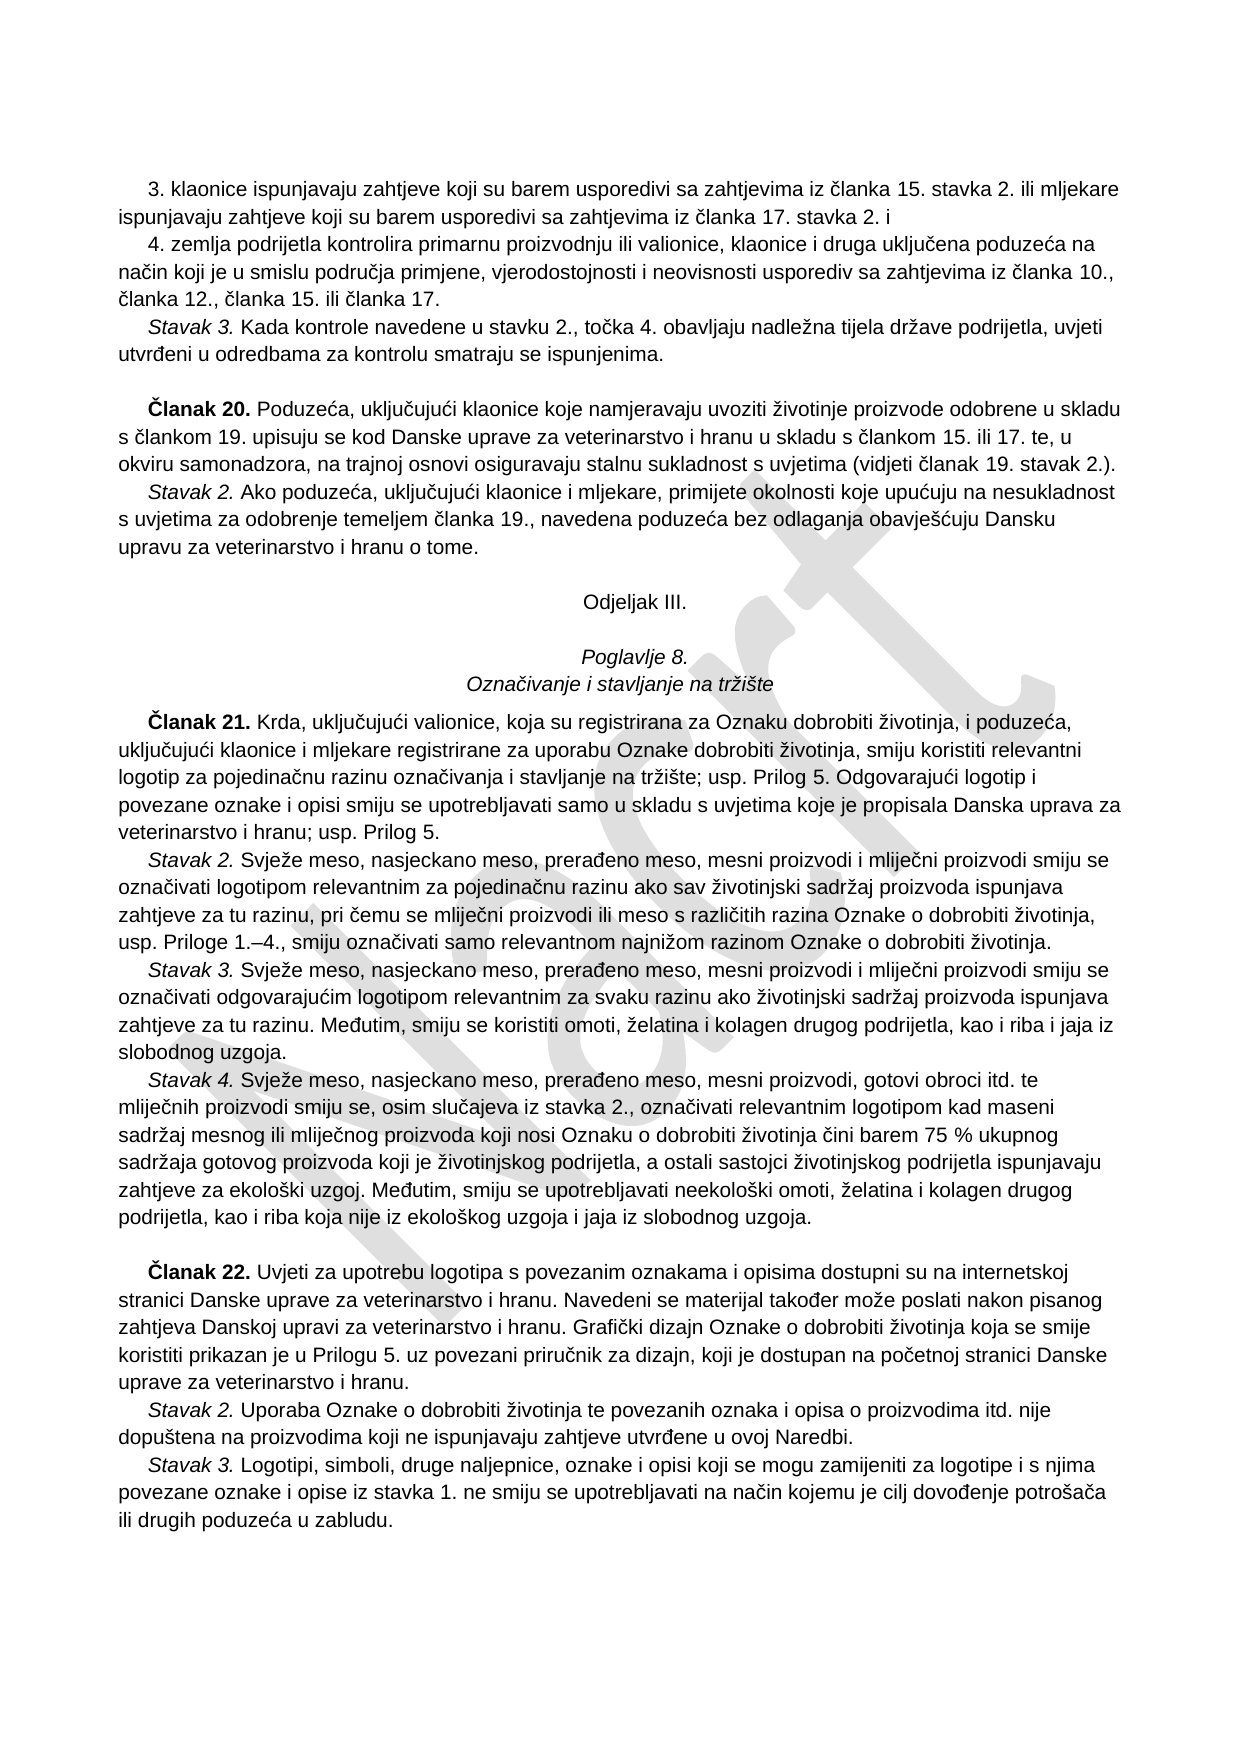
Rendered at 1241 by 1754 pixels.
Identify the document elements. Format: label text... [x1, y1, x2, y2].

text Stavak 3. Logotipi, simboli, druge naljepnice, oznake i opisi koji se mogu zamijeniti za logotipe i s njima povezane oznake i opise iz stavka 1. ne smiju se upotrebljavati na način kojemu je cilj dovođenje potrošača ili drugih poduzeća u zabludu. [118, 1453, 1122, 1532]
subtitle Odjeljak III. [118, 590, 1122, 614]
text Članak 20. Poduzeća, uključujući klaonice koje namjeravaju uvoziti životinje proizvode odobrene u skladu s člankom 19. upisuju se kod Danske uprave za veterinarstvo i hranu u skladu s člankom 15. ili 17. te, u okviru samonadzora, na trajnoj osnovi osiguravaju stalnu sukladnost s uvjetima (vidjeti članak 19. stavak 2.). [118, 397, 1122, 476]
text Članak 22. Uvjeti za upotrebu logotipa s povezanim oznakama i opisima dostupni su na internetskoj stranici Danske uprave za veterinarstvo i hranu. Navedeni se materijal također može poslati nakon pisanog zahtjeva Danskoj upravi za veterinarstvo i hranu. Grafički dizajn Oznake o dobrobiti životinja koja se smije koristiti prikazan je u Prilogu 5. uz povezani priručnik za dizajn, koji je dostupan na početnoj stranici Danske uprave za veterinarstvo i hranu. [118, 1260, 1122, 1394]
text 3. klaonice ispunjavaju zahtjeve koji su barem usporedivi sa zahtjevima iz članka 15. stavka 2. ili mljekare ispunjavaju zahtjeve koji su barem usporedivi sa zahtjevima iz članka 17. stavka 2. i [118, 177, 1122, 229]
subtitle Poglavlje 8. Označivanje i stavljanje na tržište [118, 645, 1122, 696]
text 4. zemlja podrijetla kontrolira primarnu proizvodnju ili valionice, klaonice i druga uključena poduzeća na način koji je u smislu područja primjene, vjerodostojnosti i neovisnosti usporediv sa zahtjevima iz članka 10., članka 12., članka 15. ili članka 17. [118, 232, 1122, 311]
text Stavak 2. Ako poduzeća, uključujući klaonice i mljekare, primijete okolnosti koje upućuju na nesukladnost s uvjetima za odobrenje temeljem članka 19., navedena poduzeća bez odlaganja obavješćuju Dansku upravu za veterinarstvo i hranu o tome. [118, 480, 1122, 559]
text Stavak 2. Uporaba Oznake o dobrobiti životinja te povezanih oznaka i opisa o proizvodima itd. nije dopuštena na proizvodima koji ne ispunjavaju zahtjeve utvrđene u ovoj Naredbi. [118, 1398, 1122, 1449]
text Stavak 4. Svježe meso, nasjeckano meso, prerađeno meso, mesni proizvodi, gotovi obroci itd. te mliječnih proizvodi smiju se, osim slučajeva iz stavka 2., označivati relevantnim logotipom kad maseni sadržaj mesnog ili mliječnog proizvoda koji nosi Oznaku o dobrobiti životinja čini barem 75 % ukupnog sadržaja gotovog proizvoda koji je životinjskog podrijetla, a ostali sastojci životinjskog podrijetla ispunjavaju zahtjeve za ekološki uzgoj. Međutim, smiju se upotrebljavati neekološki omoti, želatina i kolagen drugog podrijetla, kao i riba koja nije iz ekološkog uzgoja i jaja iz slobodnog uzgoja. [118, 1068, 1122, 1229]
text Stavak 2. Svježe meso, nasjeckano meso, prerađeno meso, mesni proizvodi i mliječni proizvodi smiju se označivati logotipom relevantnim za pojedinačnu razinu ako sav životinjski sadržaj proizvoda ispunjava zahtjeve za tu razinu, pri čemu se mliječni proizvodi ili meso s različitih razina Oznake o dobrobiti životinja, usp. Priloge 1.–4., smiju označivati samo relevantnom najnižom razinom Oznake o dobrobiti životinja. [118, 848, 1122, 954]
text Članak 21. Krda, uključujući valionice, koja su registrirana za Oznaku dobrobiti životinja, i poduzeća, uključujući klaonice i mljekare registrirane za uporabu Oznake dobrobiti životinja, smiju koristiti relevantni logotip za pojedinačnu razinu označivanja i stavljanje na tržište; usp. Prilog 5. Odgovarajući logotip i povezane oznake i opisi smiju se upotrebljavati samo u skladu s uvjetima koje je propisala Danska uprava za veterinarstvo i hranu; usp. Prilog 5. [118, 710, 1122, 844]
text Stavak 3. Kada kontrole navedene u stavku 2., točka 4. obavljaju nadležna tijela države podrijetla, uvjeti utvrđeni u odredbama za kontrolu smatraju se ispunjenima. [118, 315, 1122, 366]
text Stavak 3. Svježe meso, nasjeckano meso, prerađeno meso, mesni proizvodi i mliječni proizvodi smiju se označivati odgovarajućim logotipom relevantnim za svaku razinu ako životinjski sadržaj proizvoda ispunjava zahtjeve za tu razinu. Međutim, smiju se koristiti omoti, želatina i kolagen drugog podrijetla, kao i riba i jaja iz slobodnog uzgoja. [118, 958, 1122, 1064]
